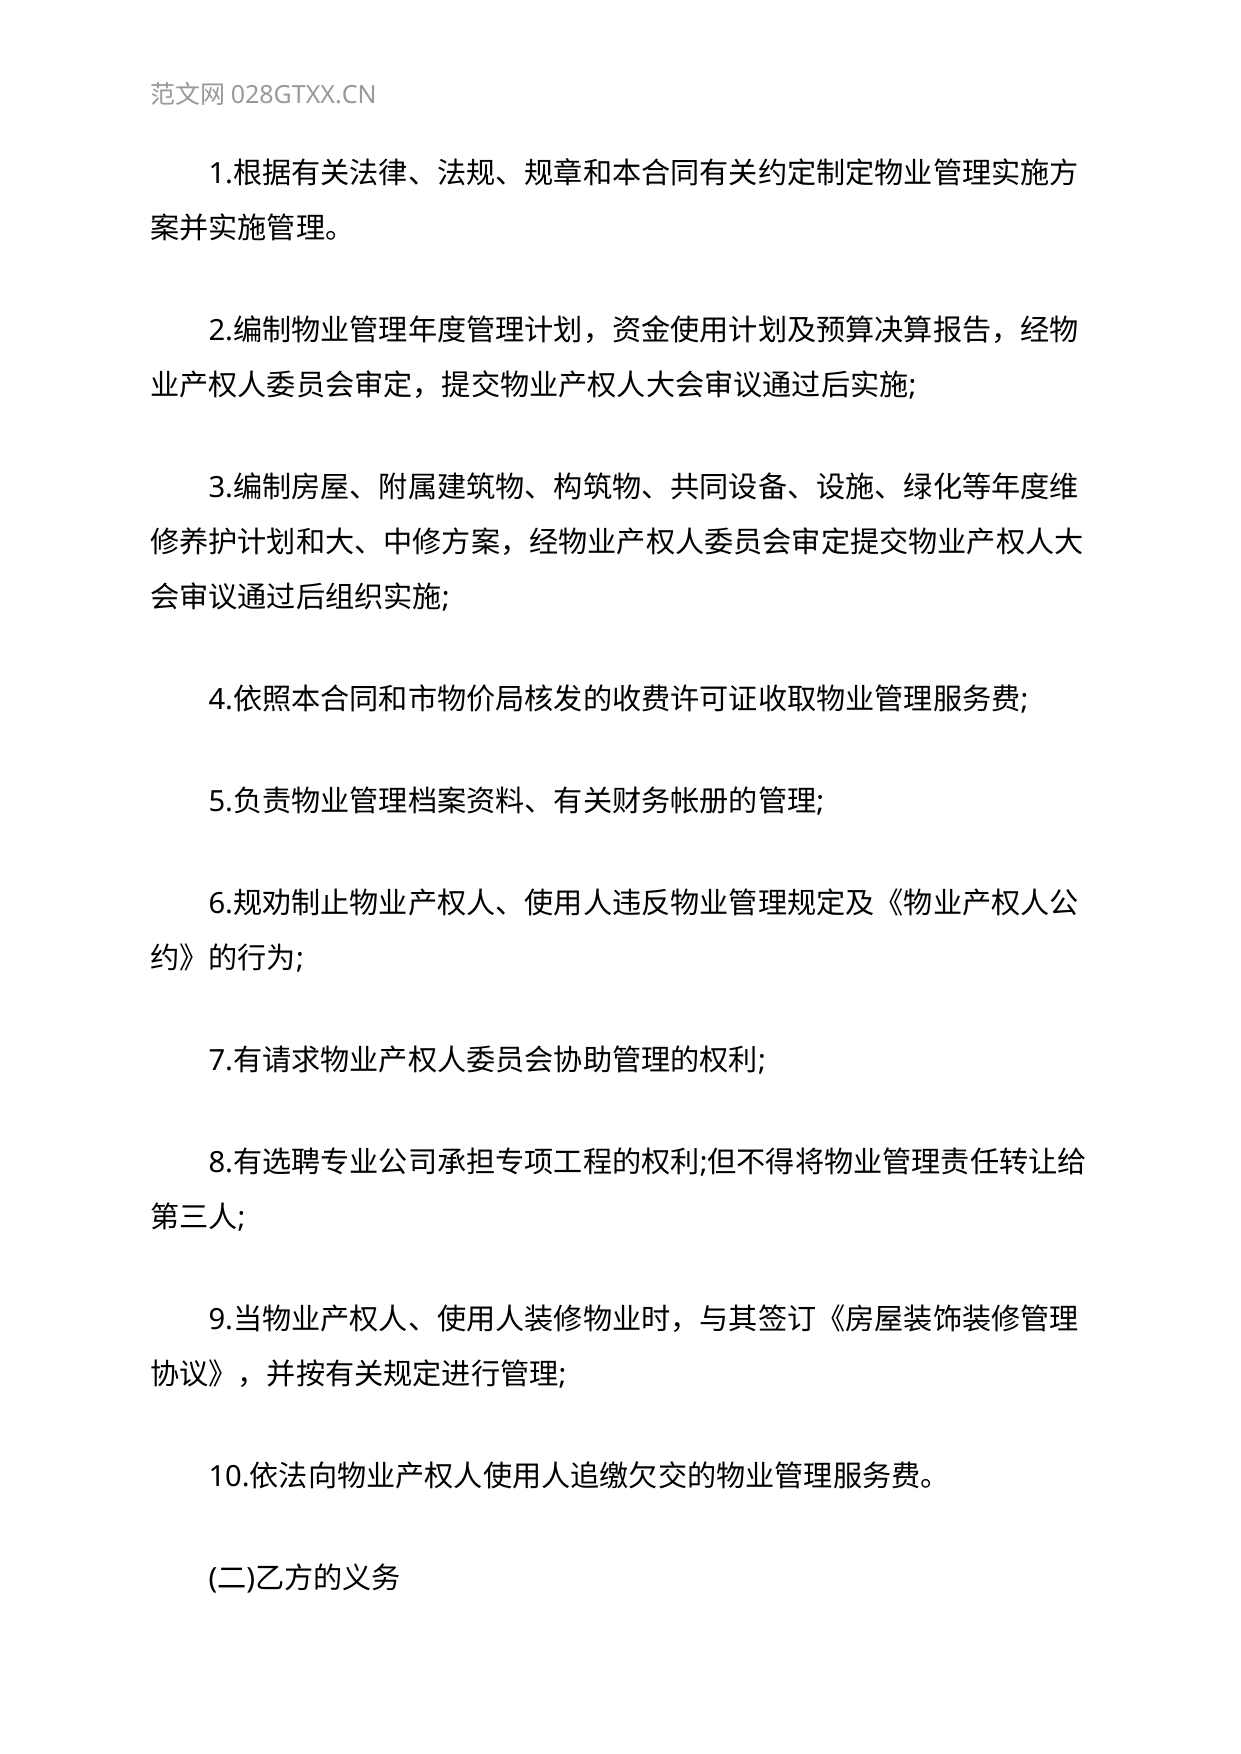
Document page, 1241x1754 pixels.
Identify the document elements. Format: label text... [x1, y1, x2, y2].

text 7.有请求物业产权人委员会协助管理的权利; [150, 1037, 1090, 1079]
text (二)乙方的义务 [150, 1554, 1090, 1597]
text 8.有选聘专业公司承担专项工程的权利;但不得将物业管理责任转让给第三人; [150, 1138, 1090, 1236]
text 2.编制物业管理年度管理计划，资金使用计划及预算决算报告，经物业产权人委员会审定，提交物业产权人大会审议通过后实施; [150, 307, 1090, 404]
text 5.负责物业管理档案资料、有关财务帐册的管理; [150, 778, 1090, 820]
text 1.根据有关法律、法规、规章和本合同有关约定制定物业管理实施方案并实施管理。 [150, 150, 1090, 247]
text 6.规劝制止物业产权人、使用人违反物业管理规定及《物业产权人公约》的行为; [150, 879, 1090, 977]
text 4.依照本合同和市物价局核发的收费许可证收取物业管理服务费; [150, 676, 1090, 718]
text 9.当物业产权人、使用人装修物业时，与其签订《房屋装饰装修管理协议》，并按有关规定进行管理; [150, 1296, 1090, 1393]
text 10.依法向物业产权人使用人追缴欠交的物业管理服务费。 [150, 1452, 1090, 1495]
text 3.编制房屋、附属建筑物、构筑物、共同设备、设施、绿化等年度维修养护计划和大、中修方案，经物业产权人委员会审定提交物业产权人大会审议通过后组织实施; [150, 464, 1090, 616]
